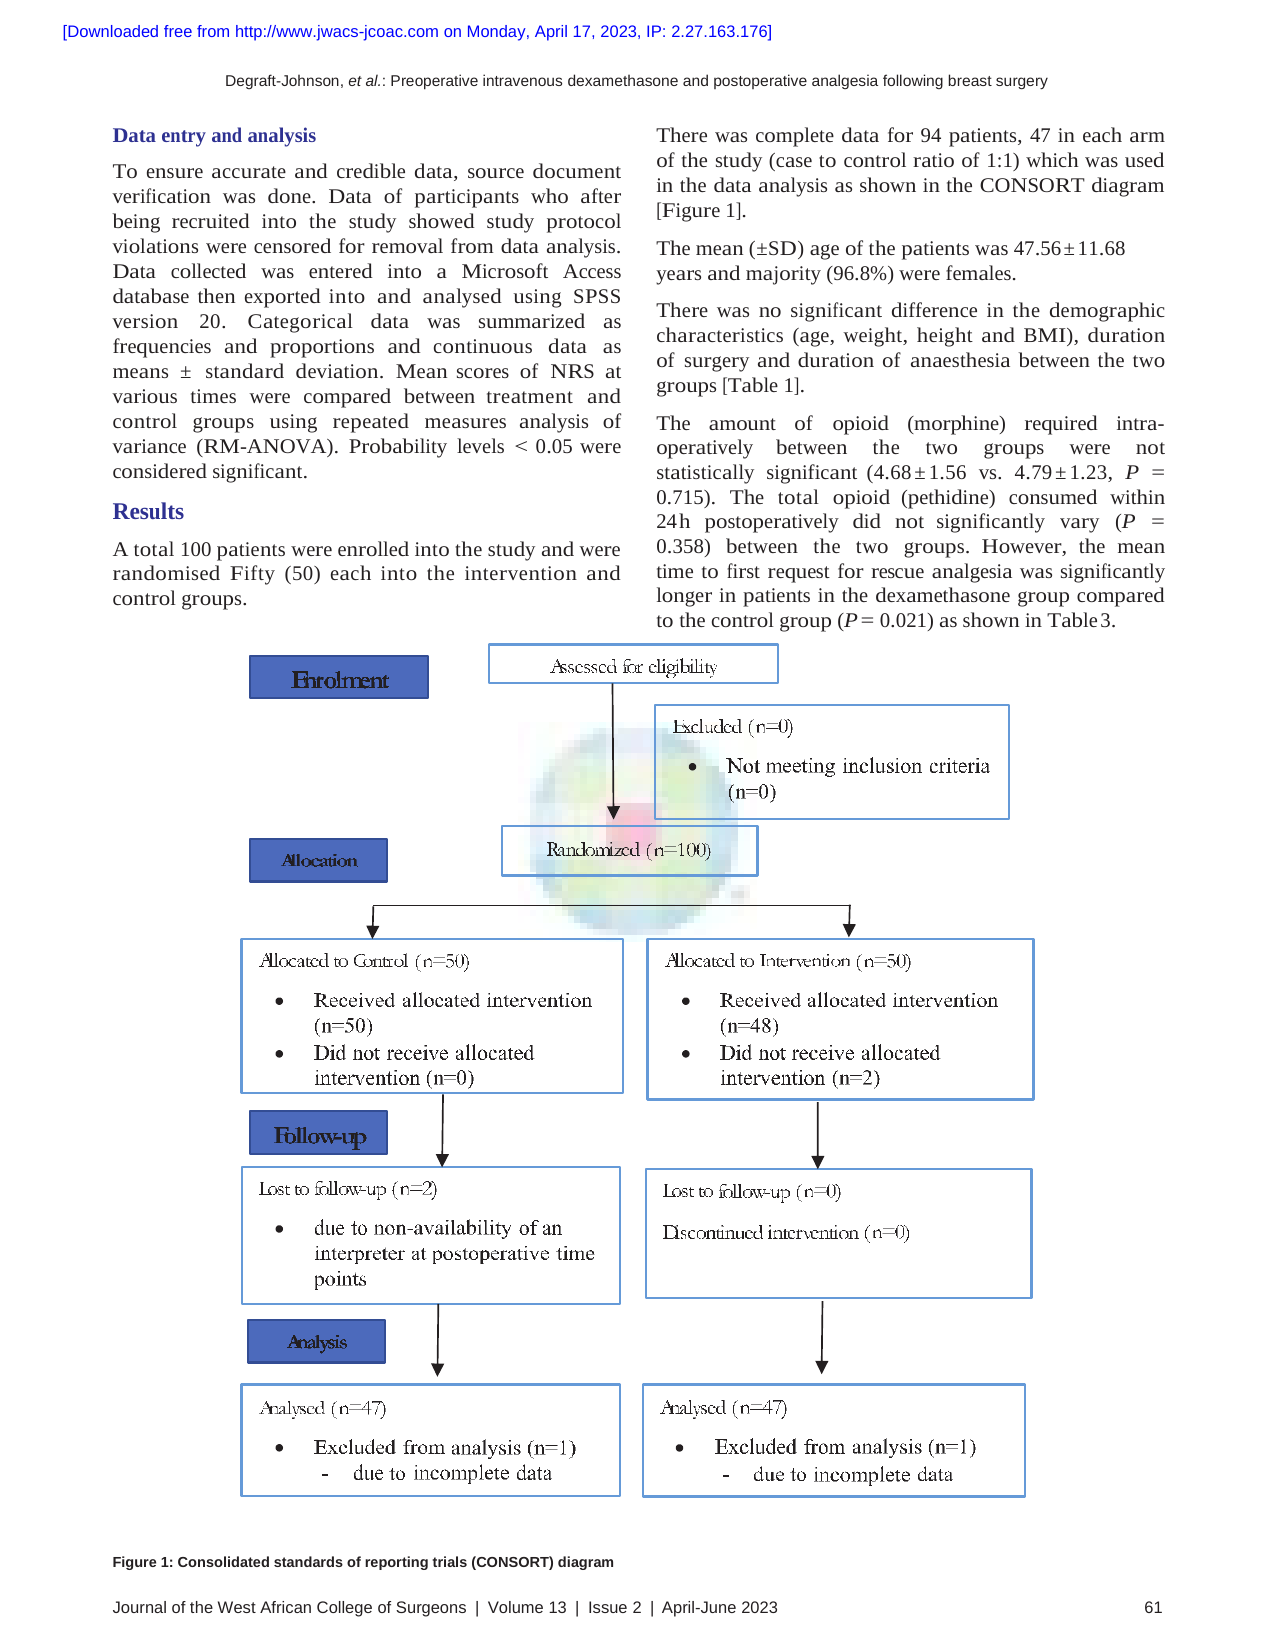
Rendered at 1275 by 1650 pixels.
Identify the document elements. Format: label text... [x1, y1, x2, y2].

picture [373, 1219, 513, 1240]
picture [518, 877, 757, 905]
picture [664, 952, 736, 968]
picture [720, 1069, 826, 1086]
text Figure 1: Consolidated standards of reporting trials (CONSORT) diagram [112, 1553, 1188, 1570]
picture [389, 1467, 406, 1481]
picture [314, 1245, 406, 1265]
picture [864, 1224, 910, 1244]
picture [392, 1180, 437, 1201]
picture [314, 1180, 387, 1201]
picture [426, 1069, 474, 1090]
picture [314, 992, 396, 1008]
picture [386, 1044, 449, 1061]
text [Downloaded free from http://www.jwacs-jcoac.com on Monday, April 17, 2023, IP: 2.27.163.176] [62, 22, 1188, 41]
picture [720, 992, 802, 1008]
picture [804, 1438, 846, 1455]
picture [518, 827, 756, 874]
picture [258, 1181, 310, 1196]
picture [720, 1017, 779, 1038]
picture [280, 853, 359, 868]
picture [892, 992, 999, 1008]
picture [314, 1439, 397, 1455]
text There was no significant difference in the demographic characteristics (age, weight, height and BMI), duration of surgery and duration of anaesthesia between the two groups [Table 1]. [656, 298, 1165, 397]
picture [258, 1400, 326, 1420]
picture [861, 1044, 941, 1061]
picture [527, 1439, 576, 1460]
picture [753, 1466, 785, 1482]
picture [807, 992, 887, 1008]
picture [519, 1219, 563, 1236]
picture [718, 1183, 791, 1204]
picture [313, 1270, 367, 1291]
picture [353, 953, 409, 968]
picture [286, 1334, 348, 1354]
picture [796, 1183, 841, 1203]
picture [516, 1464, 553, 1481]
picture [402, 992, 481, 1008]
picture [291, 670, 390, 689]
picture [415, 953, 470, 973]
picture [856, 953, 911, 973]
picture [765, 757, 836, 778]
text There was complete data for 94 patients, 47 in each arm of the study (case to control ratio of 1:1) which was used in the data analysis as shown in the CONSORT diagram [Figure 1]. [656, 123, 1165, 222]
picture [832, 1069, 880, 1090]
picture [739, 956, 755, 968]
picture [331, 1400, 386, 1420]
picture [659, 1399, 727, 1420]
picture [622, 658, 644, 674]
picture [353, 1464, 384, 1481]
picture [662, 1183, 714, 1198]
picture [486, 992, 593, 1008]
picture [790, 1468, 807, 1482]
picture [549, 658, 618, 674]
picture [917, 1466, 954, 1482]
picture [258, 952, 330, 968]
picture [518, 718, 793, 825]
picture [759, 953, 852, 968]
text Degraft-Johnson, et al.: Preoperative intravenous dexamethasone and postoperative analgesia following breast surgery [225, 72, 1188, 90]
text The mean (±SD) age of the patients was 47.56±11.68 years and majority (96.8%) were females. [656, 236, 1168, 284]
text Results [112, 497, 621, 524]
picture [648, 658, 719, 679]
picture [314, 1017, 373, 1038]
picture [929, 757, 991, 774]
picture [518, 906, 757, 942]
text Data entry and analysis [112, 123, 621, 147]
text To ensure accurate and credible data, source document verification was done. Data of participants who after being recruited into the study showed study protocol violations were censored for removal from data analysis. Data collected was entered into a Microsoft Access database then exported into and analysed using SPSS version 20. Categorical data was summarized as frequencies and proportions and continuous data as means ± standard deviation. Mean scores of NRS at various times were compared between treatment and control groups using repeated measures analysis of variance (RM-ANOVA). Probability levels < 0.05 were considered significant. [112, 159, 621, 483]
picture [451, 1439, 521, 1460]
picture [273, 1126, 367, 1151]
text A total 100 patients were enrolled into the study and were randomised Fifty (50) each into the intervention and control groups. [112, 537, 621, 610]
text Journal of the West African College of Surgeons | Volume 13 | Issue 2 | April‑June 2023 61 [112, 1598, 1188, 1617]
picture [758, 1046, 787, 1061]
picture [928, 1438, 976, 1459]
picture [314, 1044, 347, 1061]
picture [662, 1224, 860, 1240]
picture [413, 1464, 510, 1485]
picture [813, 1466, 911, 1487]
picture [411, 1247, 427, 1261]
picture [431, 1245, 550, 1265]
picture [720, 1044, 753, 1061]
picture [842, 757, 923, 774]
picture [403, 1439, 446, 1455]
text The amount of opioid (morphine) required intra-operatively between the two groups were not statistically significant (4.68±1.56 vs. 4.79±1.23, P = 0.715). The total opioid (pethidine) consumed within 24h postoperatively did not significantly vary (P = 0.358) between the two groups. However, the mean time to first request for rescue analgesia was significantly longer in patients in the dexamethasone group compared to the control group (P= 0.021) as shown in Table3. [656, 411, 1165, 632]
picture [732, 1399, 787, 1420]
picture [314, 1219, 345, 1236]
picture [314, 1069, 421, 1086]
picture [352, 1046, 381, 1061]
picture [852, 1438, 922, 1459]
picture [791, 1044, 855, 1061]
picture [715, 1438, 798, 1455]
picture [556, 1245, 595, 1261]
picture [333, 956, 349, 968]
picture [455, 1044, 535, 1061]
picture [351, 1221, 368, 1236]
